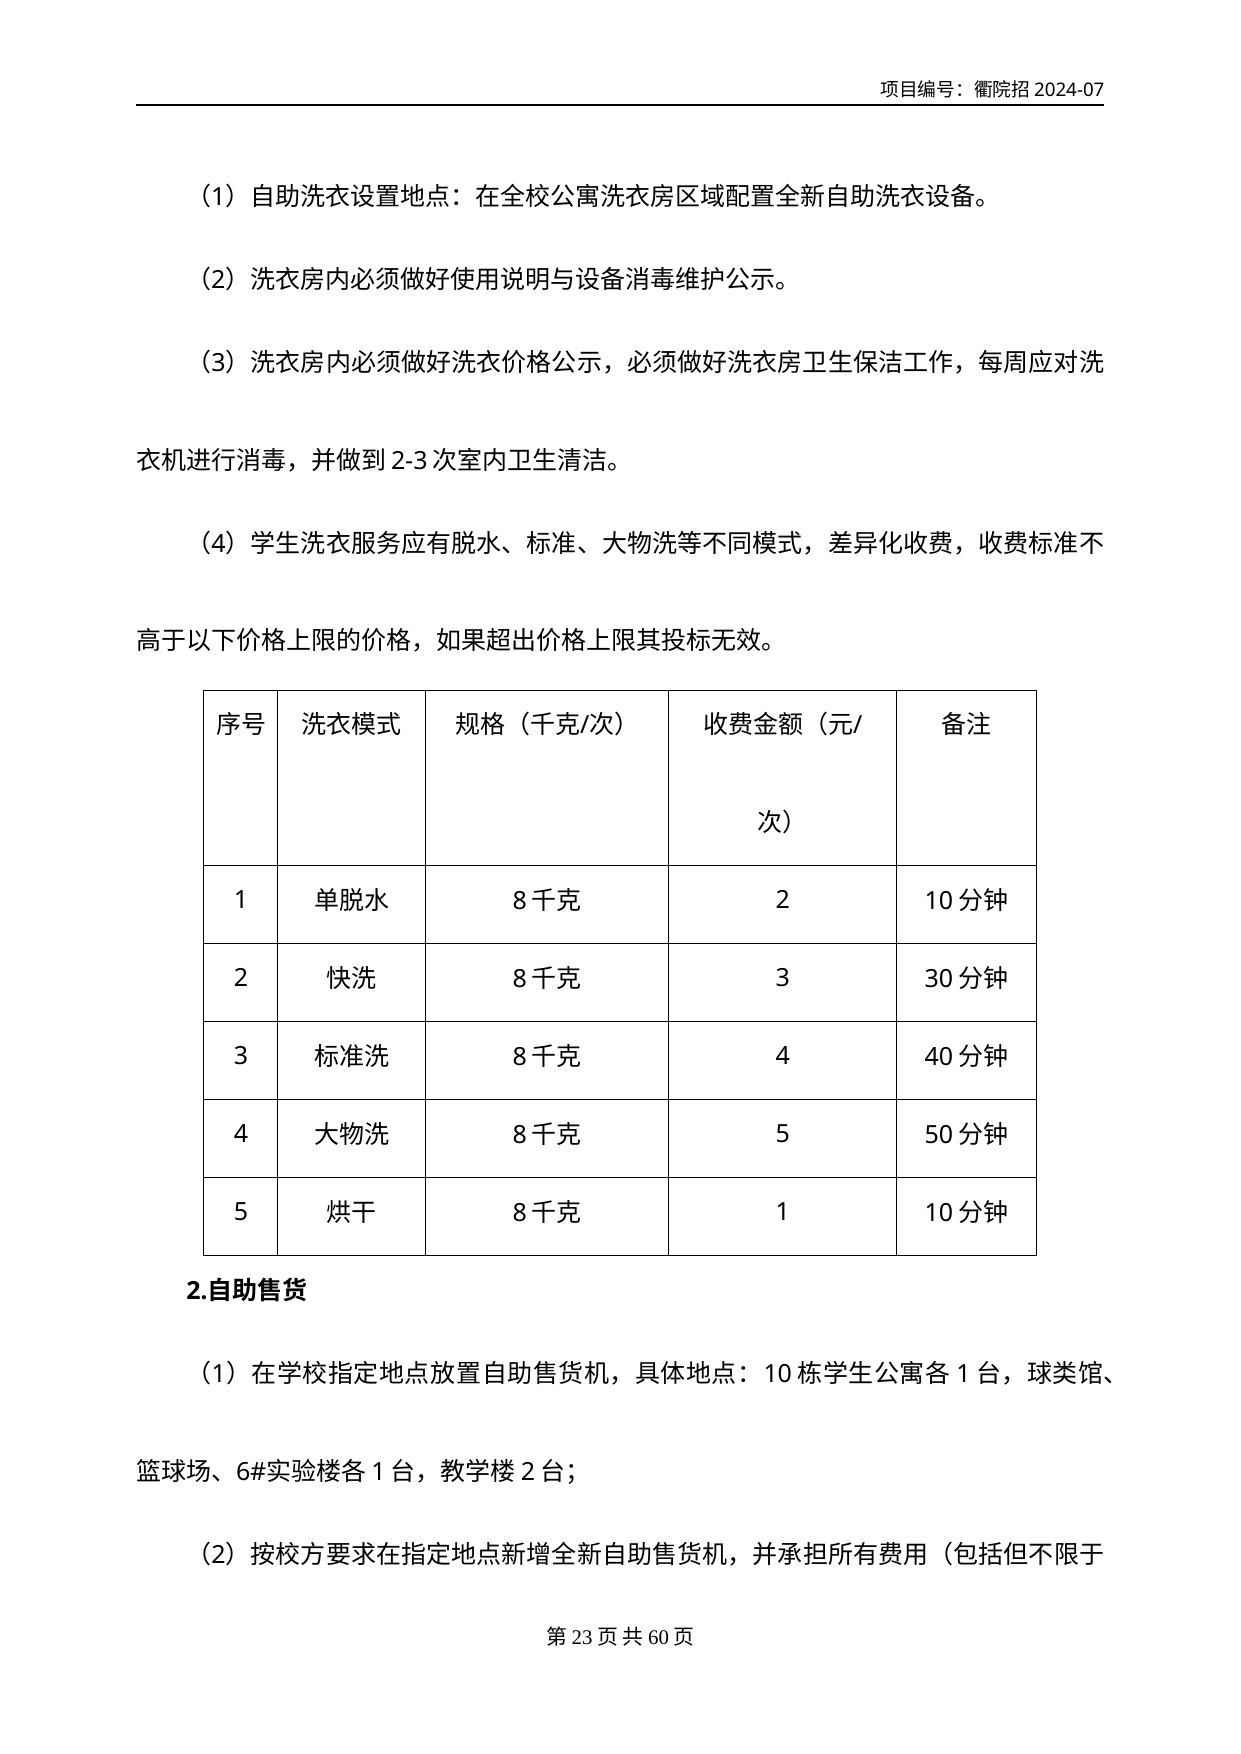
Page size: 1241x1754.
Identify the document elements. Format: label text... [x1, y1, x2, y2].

text （3）洗衣房内必须做好洗衣价格公示，必须做好洗衣房卫生保洁工作，每周应对洗衣机进行消毒，并做到2-3次室内卫生清洁。 [136, 328, 1104, 491]
table_cell 40分钟 [897, 1022, 1036, 1099]
table_cell 10分钟 [897, 866, 1036, 943]
table_cell 1 [669, 1178, 896, 1255]
table_cell 2 [204, 944, 277, 1021]
table_cell 标准洗 [278, 1022, 425, 1099]
text （1）在学校指定地点放置自助售货机，具体地点：10栋学生公寓各1台，球类馆、篮球场、6#实验楼各1台，教学楼2台； [136, 1339, 1104, 1502]
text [136, 1520, 1104, 1585]
table_header 序号 [204, 691, 277, 865]
table_cell 1 [204, 866, 277, 943]
table_cell 4 [204, 1100, 277, 1177]
table_cell 8千克 [426, 944, 668, 1021]
table_cell 8千克 [426, 1100, 668, 1177]
table_cell 10分钟 [897, 1178, 1036, 1255]
table_cell 2 [669, 866, 896, 943]
text （4）学生洗衣服务应有脱水、标准、大物洗等不同模式，差异化收费，收费标准不高于以下价格上限的价格，如果超出价格上限其投标无效。 [136, 509, 1104, 671]
table_cell 快洗 [278, 944, 425, 1021]
table_cell 4 [669, 1022, 896, 1099]
table_cell 30分钟 [897, 944, 1036, 1021]
table_cell 8千克 [426, 1178, 668, 1255]
text 2.自助售货 [136, 1256, 1104, 1321]
table_cell 5 [204, 1178, 277, 1255]
table_cell 8千克 [426, 1022, 668, 1099]
table_header 规格（千克/次） [426, 691, 668, 865]
table_cell 单脱水 [278, 866, 425, 943]
table_header 洗衣模式 [278, 691, 425, 865]
text （1）自助洗衣设置地点：在全校公寓洗衣房区域配置全新自助洗衣设备。 [136, 162, 1104, 227]
text （2）洗衣房内必须做好使用说明与设备消毒维护公示。 [136, 245, 1104, 310]
table_header 备注 [897, 691, 1036, 865]
table_cell 8千克 [426, 866, 668, 943]
table_cell 5 [669, 1100, 896, 1177]
table_cell 3 [669, 944, 896, 1021]
table_cell 烘干 [278, 1178, 425, 1255]
table_cell 大物洗 [278, 1100, 425, 1177]
table_cell 50分钟 [897, 1100, 1036, 1177]
table_header 收费金额（元/次） [669, 691, 896, 865]
table_cell 3 [204, 1022, 277, 1099]
